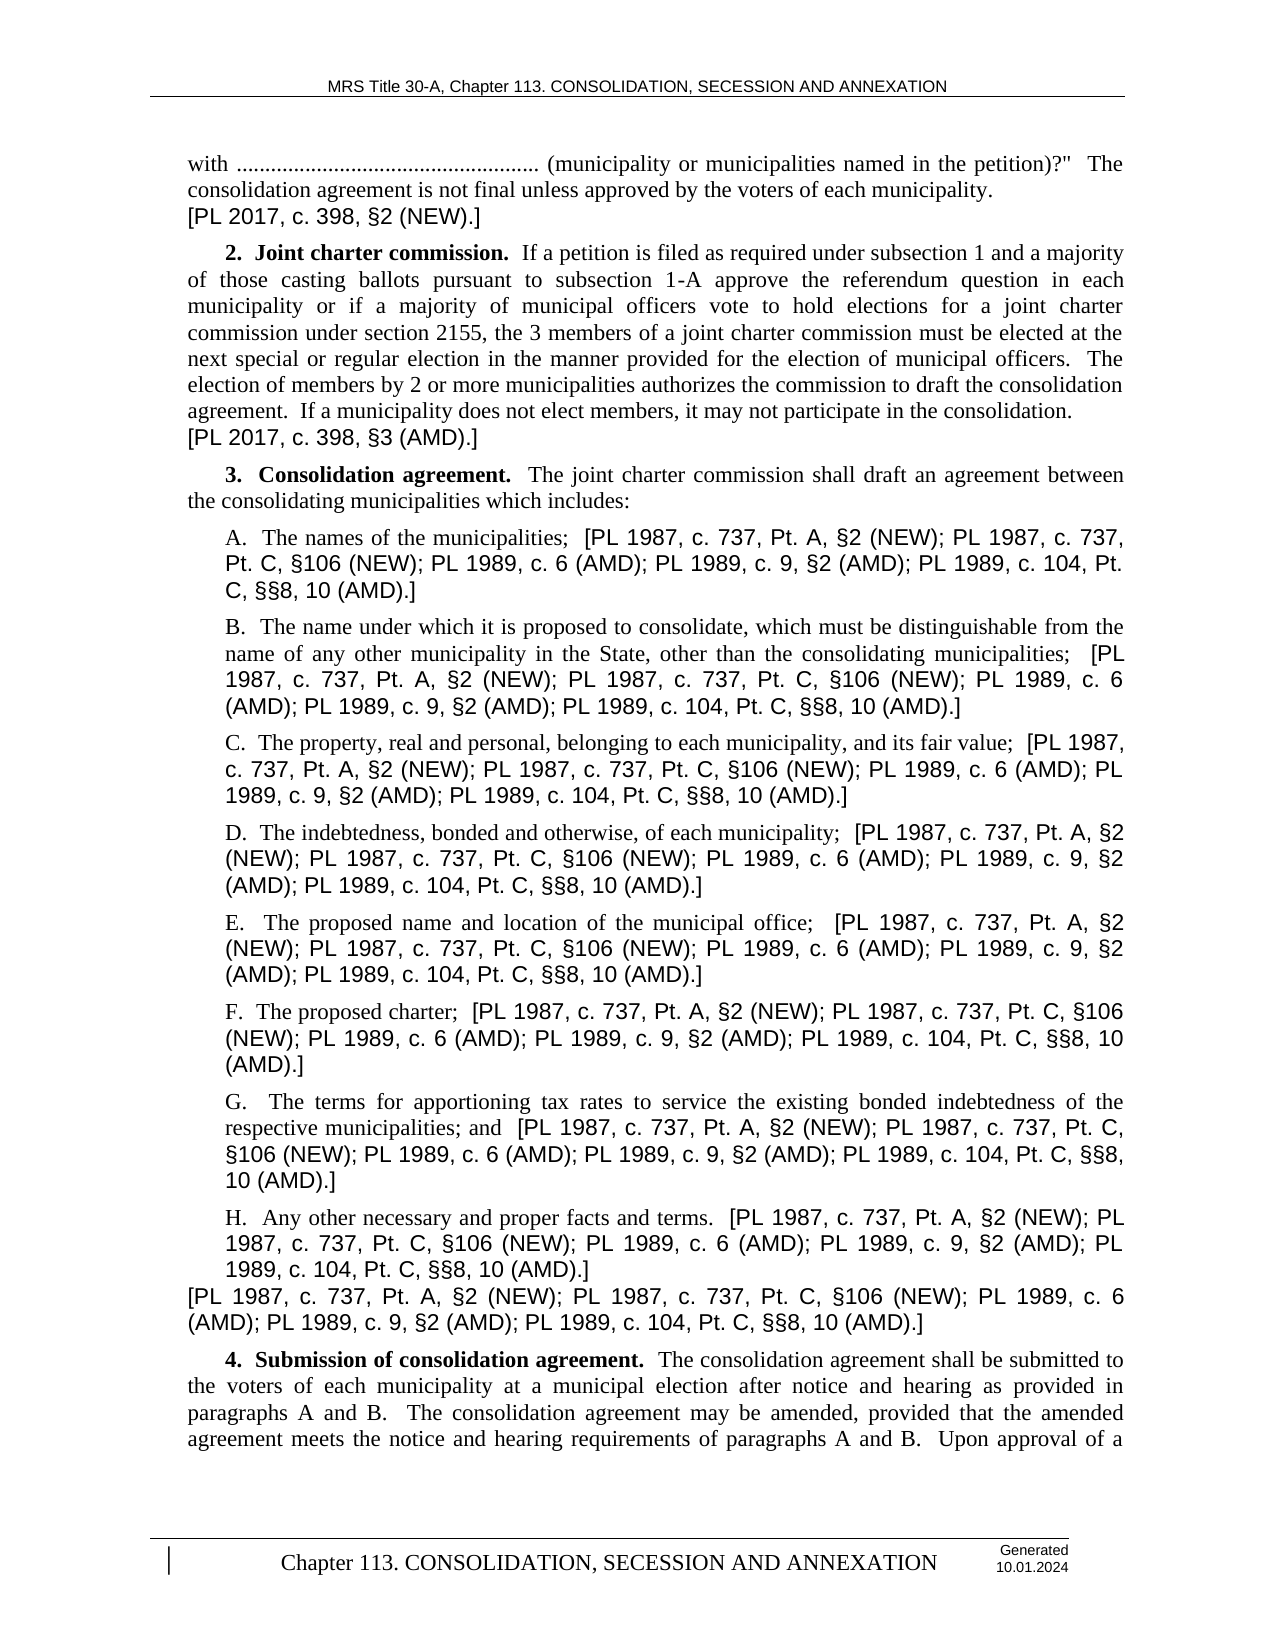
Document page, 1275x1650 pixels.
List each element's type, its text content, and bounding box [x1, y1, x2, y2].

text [187, 1346, 1125, 1451]
text 3. Consolidation agreement. The joint charter commission shall draft an agreement between the consolidating municipalities which includes: [187, 461, 1125, 513]
text A. The names of the municipalities; [PL 1987, c. 737, Pt. A, §2 (NEW); PL 1987, c. 737, Pt. C, §106 (NEW); PL 1989, c. 6 (AMD); PL 1989, c. 9, §2 (AMD); PL 1989, c. 104, Pt. C, §§8, 10 (AMD).] [225, 524, 1125, 603]
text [187, 150, 1125, 203]
text [PL 2017, c. 398, §2 (NEW).] [187, 203, 1125, 229]
text B. The name under which it is proposed to consolidate, which must be distinguishable from the name of any other municipality in the State, other than the consolidating municipalities; [PL 1987, c. 737, Pt. A, §2 (NEW); PL 1987, c. 737, Pt. C, §106 (NEW); PL 1989, c. 6 (AMD); PL 1989, c. 9, §2 (AMD); PL 1989, c. 104, Pt. C, §§8, 10 (AMD).] [225, 613, 1125, 719]
text F. The proposed charter; [PL 1987, c. 737, Pt. A, §2 (NEW); PL 1987, c. 737, Pt. C, §106 (NEW); PL 1989, c. 6 (AMD); PL 1989, c. 9, §2 (AMD); PL 1989, c. 104, Pt. C, §§8, 10 (AMD).] [225, 998, 1125, 1077]
text 2. Joint charter commission. If a petition is filed as required under subsection 1 and a majority of those casting ballots pursuant to subsection 1‑A approve the referendum question in each municipality or if a majority of municipal officers vote to hold elections for a joint charter commission under section 2155, the 3 members of a joint charter commission must be elected at the next special or regular election in the manner provided for the election of municipal officers. The election of members by 2 or more municipalities authorizes the commission to draft the consolidation agreement. If a municipality does not elect members, it may not participate in the consolidation. [187, 239, 1125, 424]
text G. The terms for apportioning tax rates to service the existing bonded indebtedness of the respective municipalities; and [PL 1987, c. 737, Pt. A, §2 (NEW); PL 1987, c. 737, Pt. C, §106 (NEW); PL 1989, c. 6 (AMD); PL 1989, c. 9, §2 (AMD); PL 1989, c. 104, Pt. C, §§8, 10 (AMD).] [225, 1088, 1125, 1193]
text [PL 1987, c. 737, Pt. A, §2 (NEW); PL 1987, c. 737, Pt. C, §106 (NEW); PL 1989, c. 6 (AMD); PL 1989, c. 9, §2 (AMD); PL 1989, c. 104, Pt. C, §§8, 10 (AMD).] [187, 1283, 1125, 1336]
text D. The indebtedness, bonded and otherwise, of each municipality; [PL 1987, c. 737, Pt. A, §2 (NEW); PL 1987, c. 737, Pt. C, §106 (NEW); PL 1989, c. 6 (AMD); PL 1989, c. 9, §2 (AMD); PL 1989, c. 104, Pt. C, §§8, 10 (AMD).] [225, 819, 1125, 898]
text C. The property, real and personal, belonging to each municipality, and its fair value; [PL 1987, c. 737, Pt. A, §2 (NEW); PL 1987, c. 737, Pt. C, §106 (NEW); PL 1989, c. 6 (AMD); PL 1989, c. 9, §2 (AMD); PL 1989, c. 104, Pt. C, §§8, 10 (AMD).] [225, 729, 1125, 808]
text E. The proposed name and location of the municipal office; [PL 1987, c. 737, Pt. A, §2 (NEW); PL 1987, c. 737, Pt. C, §106 (NEW); PL 1989, c. 6 (AMD); PL 1989, c. 9, §2 (AMD); PL 1989, c. 104, Pt. C, §§8, 10 (AMD).] [225, 908, 1125, 988]
text [PL 2017, c. 398, §3 (AMD).] [187, 424, 1125, 450]
text H. Any other necessary and proper facts and terms. [PL 1987, c. 737, Pt. A, §2 (NEW); PL 1987, c. 737, Pt. C, §106 (NEW); PL 1989, c. 6 (AMD); PL 1989, c. 9, §2 (AMD); PL 1989, c. 104, Pt. C, §§8, 10 (AMD).] [225, 1204, 1125, 1283]
